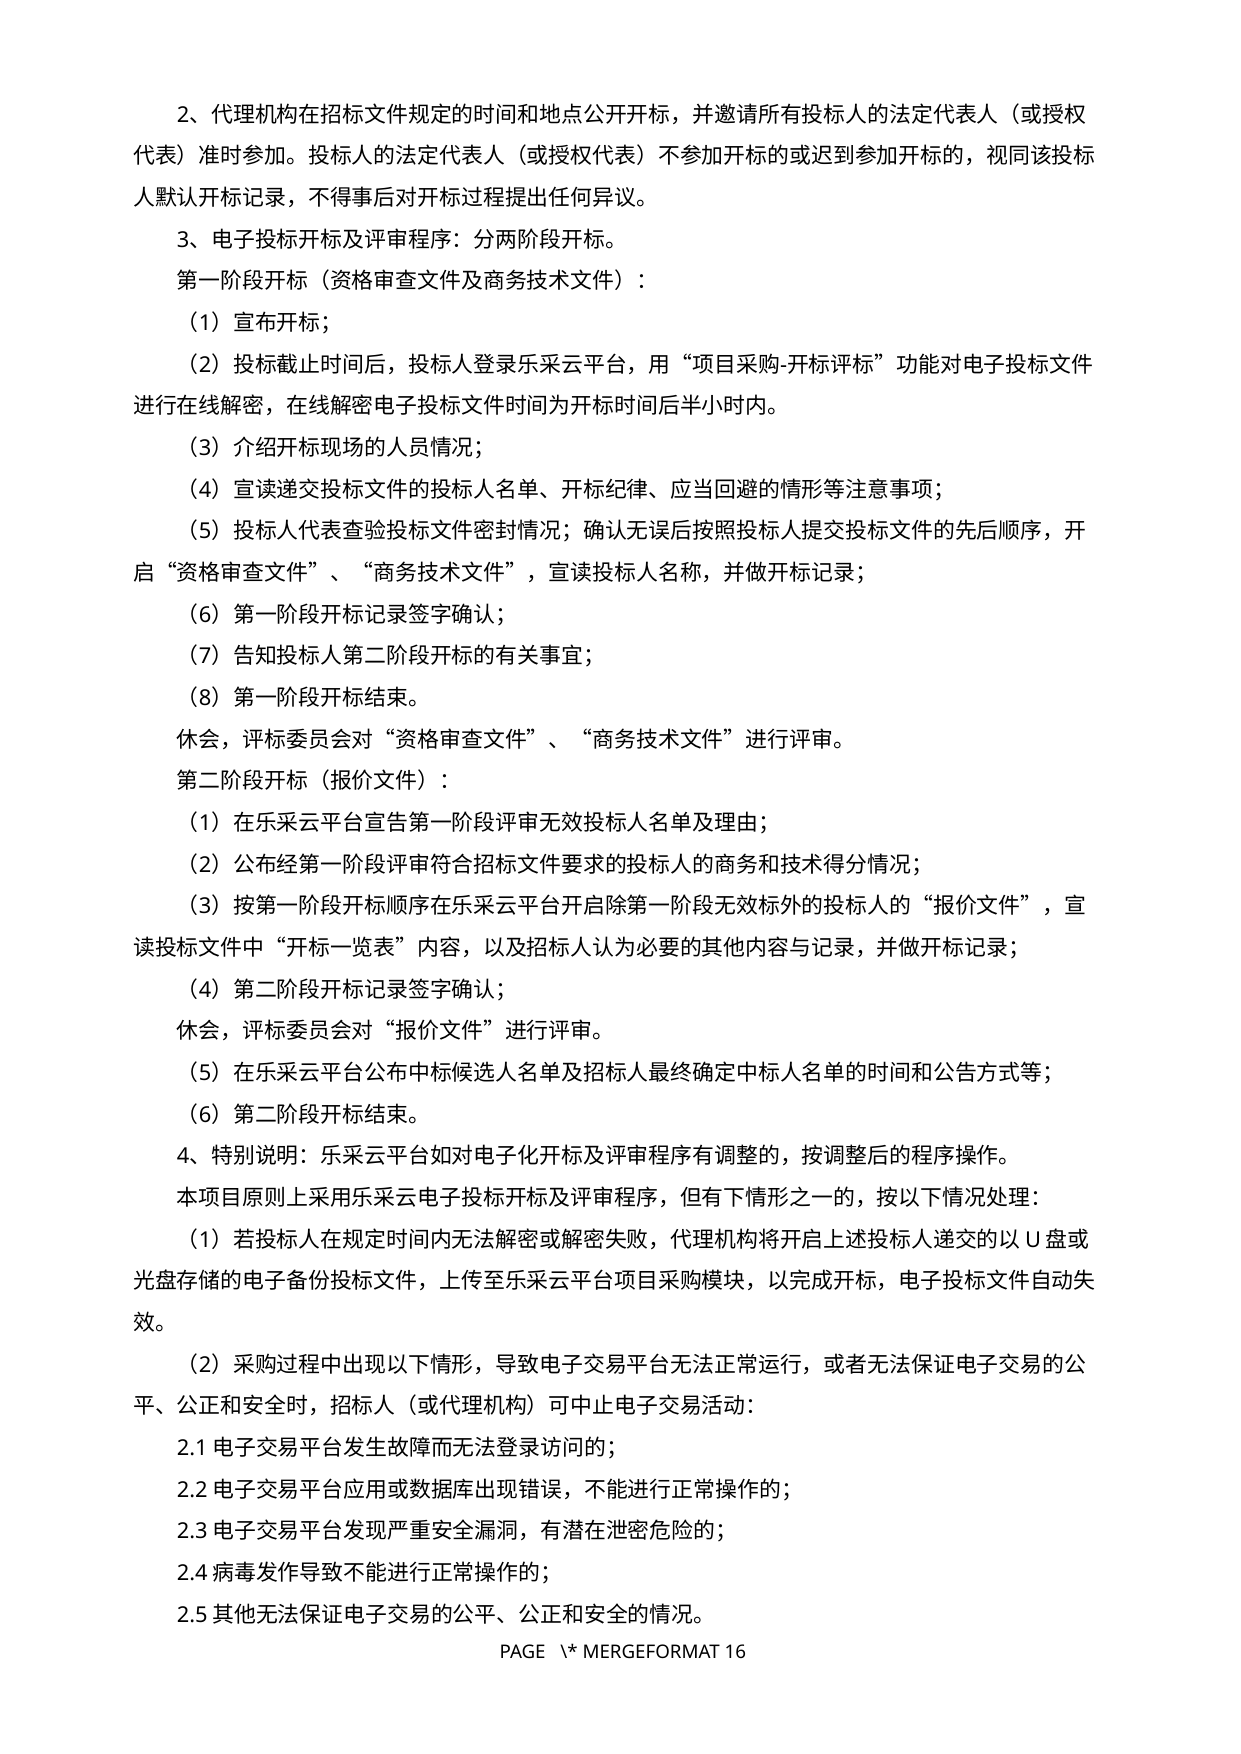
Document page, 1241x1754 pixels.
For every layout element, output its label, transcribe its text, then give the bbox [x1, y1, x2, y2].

text （2）采购过程中出现以下情形，导致电子交易平台无法正常运行，或者无法保证电子交易的公平、公正和安全时，招标人（或代理机构）可中止电子交易活动： [133, 1339, 1107, 1422]
text 2.4病毒发作导致不能进行正常操作的； [133, 1547, 1107, 1589]
text （3）按第一阶段开标顺序在乐采云平台开启除第一阶段无效标外的投标人的“报价文件”，宣读投标文件中“开标一览表”内容，以及招标人认为必要的其他内容与记录，并做开标记录； [133, 881, 1107, 964]
text （7）告知投标人第二阶段开标的有关事宜； [133, 631, 1107, 672]
text 2.5其他无法保证电子交易的公平、公正和安全的情况。 [133, 1589, 1107, 1631]
text 2、代理机构在招标文件规定的时间和地点公开开标，并邀请所有投标人的法定代表人（或授权代表）准时参加。投标人的法定代表人（或授权代表）不参加开标的或迟到参加开标的，视同该投标人默认开标记录，不得事后对开标过程提出任何异议。 [133, 89, 1107, 214]
text （2）公布经第一阶段评审符合招标文件要求的投标人的商务和技术得分情况； [133, 839, 1107, 881]
text （4）宣读递交投标文件的投标人名单、开标纪律、应当回避的情形等注意事项； [133, 464, 1107, 506]
text 第二阶段开标（报价文件）： [133, 756, 1107, 797]
text 休会，评标委员会对“报价文件”进行评审。 [133, 1006, 1107, 1047]
text （6）第二阶段开标结束。 [133, 1089, 1107, 1131]
text （3）介绍开标现场的人员情况； [133, 422, 1107, 464]
text （5）投标人代表查验投标文件密封情况；确认无误后按照投标人提交投标文件的先后顺序，开启“资格审查文件”、“商务技术文件”，宣读投标人名称，并做开标记录； [133, 506, 1107, 589]
text （1）在乐采云平台宣告第一阶段评审无效投标人名单及理由； [133, 797, 1107, 839]
text （5）在乐采云平台公布中标候选人名单及招标人最终确定中标人名单的时间和公告方式等； [133, 1047, 1107, 1089]
text （6）第一阶段开标记录签字确认； [133, 589, 1107, 631]
text 2.2电子交易平台应用或数据库出现错误，不能进行正常操作的； [133, 1464, 1107, 1506]
text （1）宣布开标； [133, 297, 1107, 339]
text 2.1电子交易平台发生故障而无法登录访问的； [133, 1422, 1107, 1464]
text 4、特别说明：乐采云平台如对电子化开标及评审程序有调整的，按调整后的程序操作。 [133, 1131, 1107, 1172]
text （4）第二阶段开标记录签字确认； [133, 964, 1107, 1006]
text （8）第一阶段开标结束。 [133, 672, 1107, 714]
text （2）投标截止时间后，投标人登录乐采云平台，用“项目采购-开标评标”功能对电子投标文件进行在线解密，在线解密电子投标文件时间为开标时间后半小时内。 [133, 339, 1107, 422]
text 本项目原则上采用乐采云电子投标开标及评审程序，但有下情形之一的，按以下情况处理： [133, 1172, 1107, 1214]
text 第一阶段开标（资格审查文件及商务技术文件）： [133, 256, 1107, 297]
text 3、电子投标开标及评审程序：分两阶段开标。 [133, 214, 1107, 256]
text 2.3电子交易平台发现严重安全漏洞，有潜在泄密危险的； [133, 1506, 1107, 1547]
text （1）若投标人在规定时间内无法解密或解密失败，代理机构将开启上述投标人递交的以U盘或光盘存储的电子备份投标文件，上传至乐采云平台项目采购模块，以完成开标，电子投标文件自动失效。 [133, 1214, 1107, 1339]
text 休会，评标委员会对“资格审查文件”、“商务技术文件”进行评审。 [133, 714, 1107, 756]
